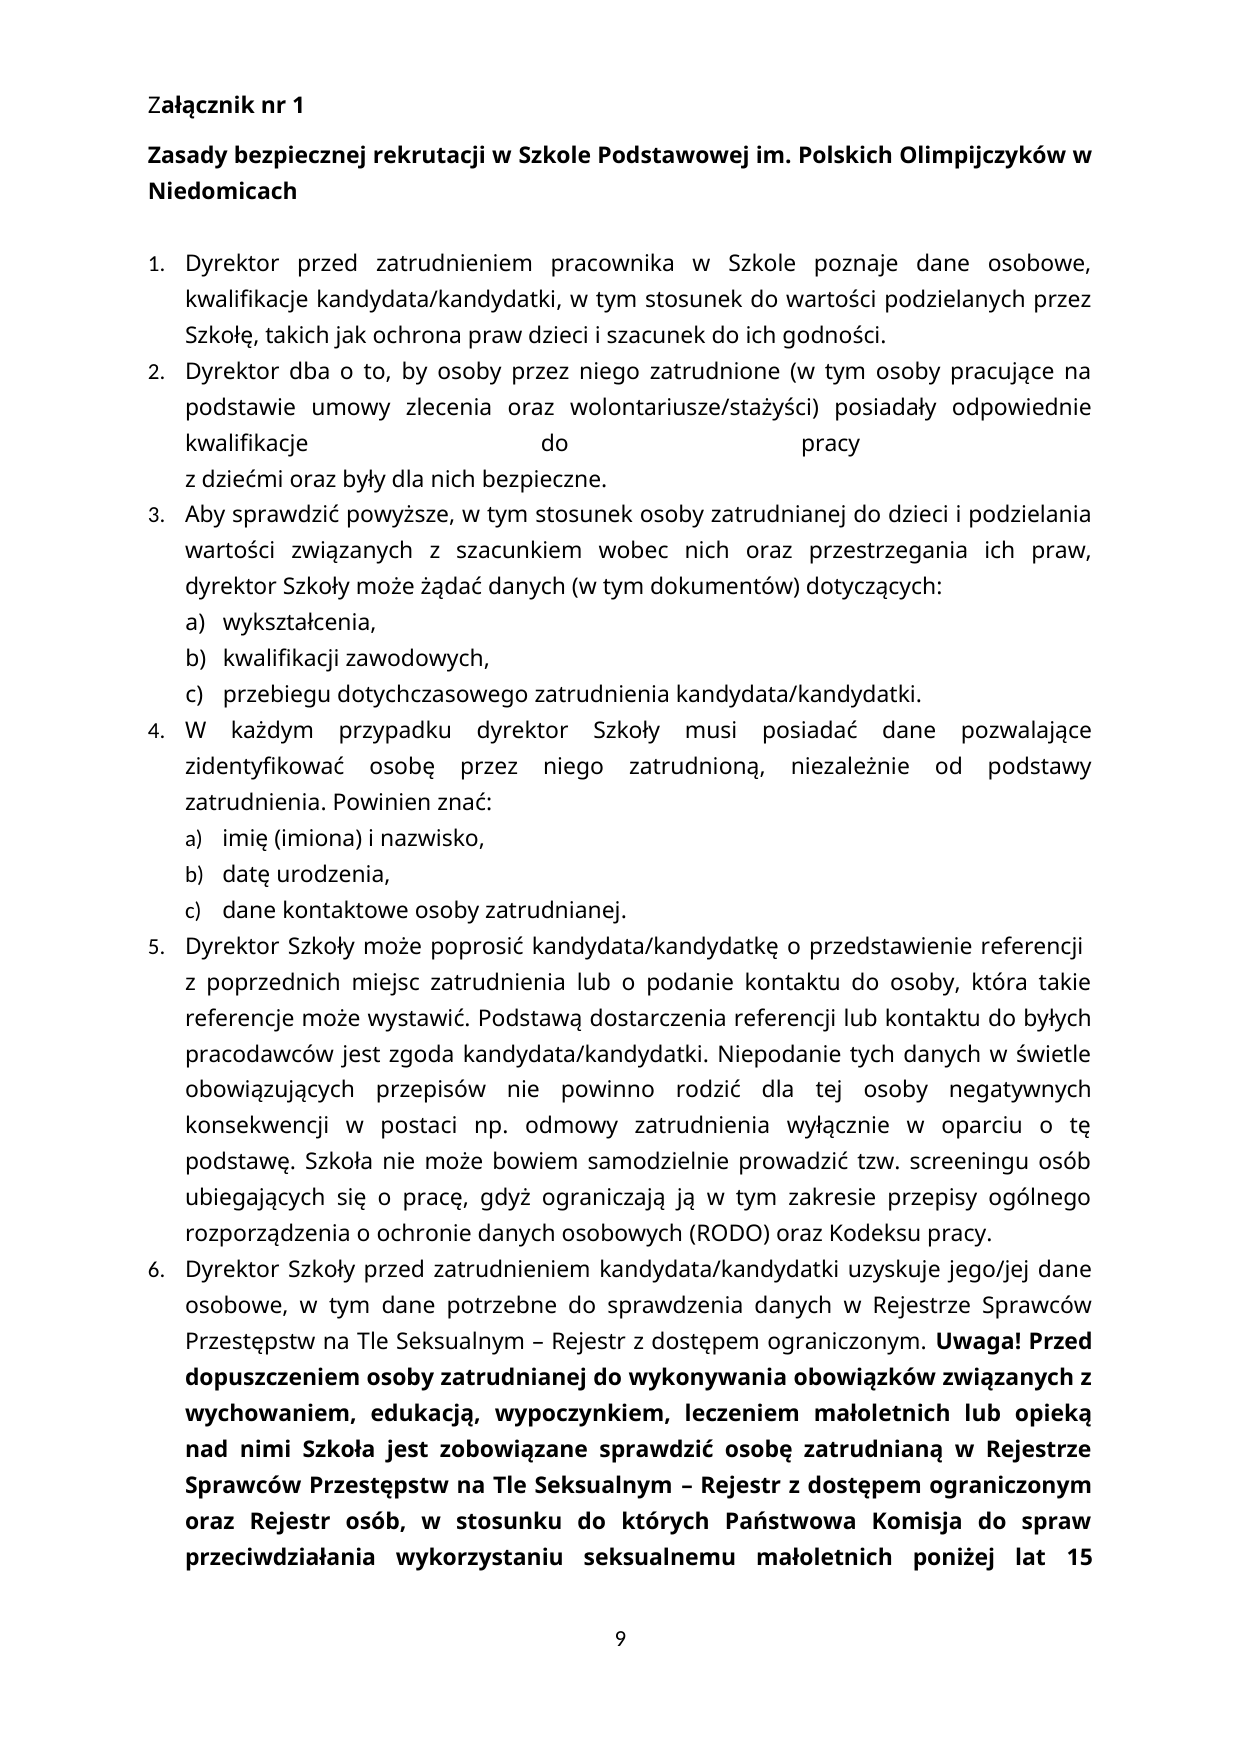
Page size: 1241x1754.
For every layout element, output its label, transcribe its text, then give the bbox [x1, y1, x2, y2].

list W każdym przypadku dyrektor Szkoły musi posiadać dane pozwalające zidentyfikować osobę przez niego zatrudnioną, niezależnie od podstawy zatrudnienia. Powinien znać: [148, 714, 1093, 817]
list przebiegu dotychczasowego zatrudnienia kandydata/kandydatki. [185, 678, 1093, 709]
list dane kontaktowe osoby zatrudnianej. [185, 894, 1093, 925]
list imię (imiona) i nazwisko, [185, 822, 1093, 853]
list Dyrektor dba o to, by osoby przez niego zatrudnione (w tym osoby pracujące na podstawie umowy zlecenia oraz wolontariusze/stażyści) posiadały odpowiednie kwalifikacje do pracy z dziećmi oraz były dla nich bezpieczne. [148, 355, 1093, 494]
list datę urodzenia, [185, 858, 1093, 889]
list kwalifikacji zawodowych, [185, 642, 1093, 673]
list Dyrektor przed zatrudnieniem pracownika w Szkole poznaje dane osobowe, kwalifikacje kandydata/kandydatki, w tym stosunek do wartości podzielanych przez Szkołę, takich jak ochrona praw dzieci i szacunek do ich godności. [148, 247, 1093, 350]
list Dyrektor Szkoły może poprosić kandydata/kandydatkę o przedstawienie referencji z poprzednich miejsc zatrudnienia lub o podanie kontaktu do osoby, która takie referencje może wystawić. Podstawą dostarczenia referencji lub kontaktu do byłych pracodawców jest zgoda kandydata/kandydatki. Niepodanie tych danych w świetle obowiązujących przepisów nie powinno rodzić dla tej osoby negatywnych konsekwencji w postaci np. odmowy zatrudnienia wyłącznie w oparciu o tę podstawę. Szkoła nie może bowiem samodzielnie prowadzić tzw. screeningu osób ubiegających się o pracę, gdyż ograniczają ją w tym zakresie przepisy ogólnego rozporządzenia o ochronie danych osobowych (RODO) oraz Kodeksu pracy. [148, 930, 1093, 1248]
text Załącznik nr 1 [148, 89, 1093, 120]
list wykształcenia, [185, 606, 1093, 637]
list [148, 1253, 1093, 1572]
text Zasady bezpiecznej rekrutacji w Szkole Podstawowej im. Polskich Olimpijczyków w Niedomicach [148, 139, 1093, 206]
list Aby sprawdzić powyższe, w tym stosunek osoby zatrudnianej do dzieci i podzielania wartości związanych z szacunkiem wobec nich oraz przestrzegania ich praw, dyrektor Szkoły może żądać danych (w tym dokumentów) dotyczących: [148, 498, 1093, 602]
